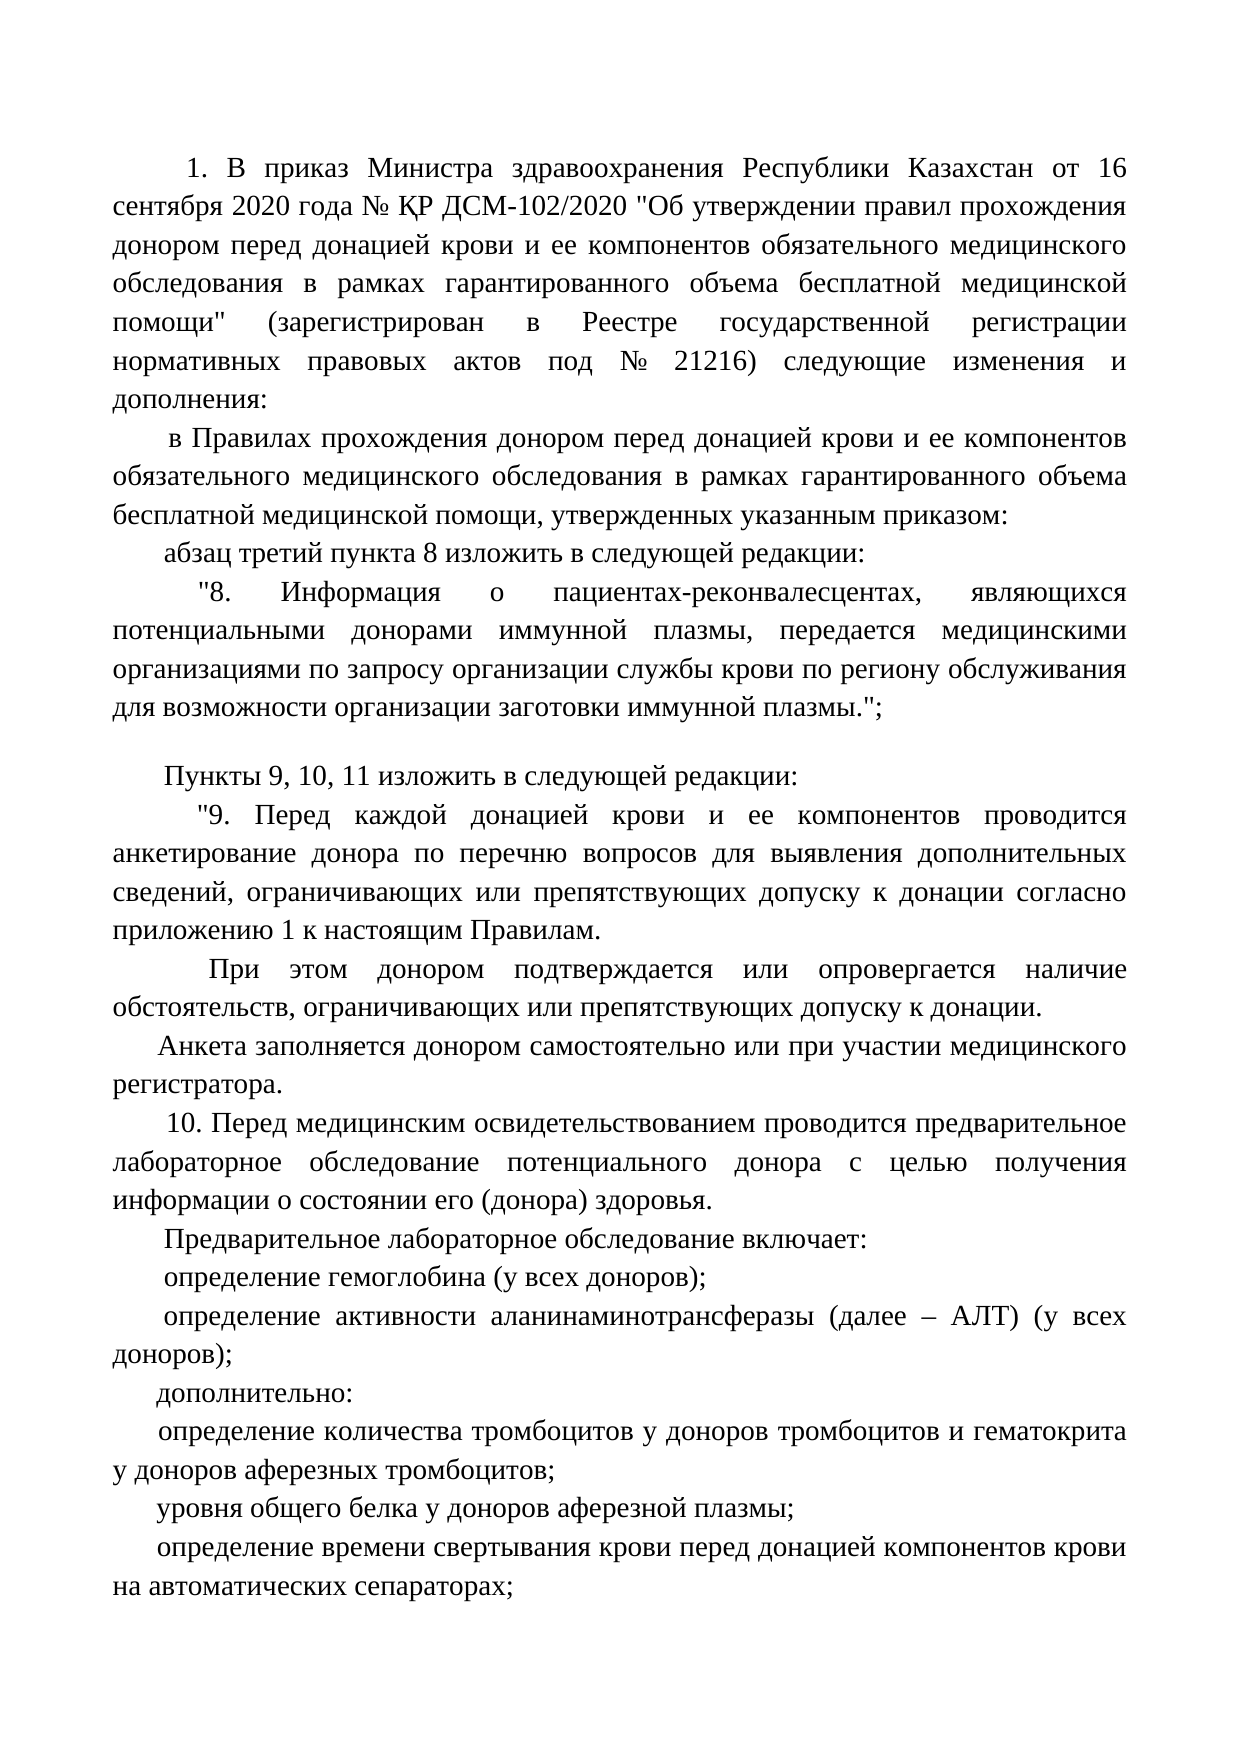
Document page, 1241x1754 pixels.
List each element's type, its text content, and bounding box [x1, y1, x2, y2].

text 10. Перед медицинским освидетельствованием проводится предварительное лабораторное обследование потенциального донора с целью получения информации о состоянии его (донора) здоровья. [112, 1105, 1128, 1216]
text При этом донором подтверждается или опровергается наличие обстоятельств, ограничивающих или препятствующих допуску к донации. [112, 951, 1128, 1023]
text 1. В приказ Министра здравоохранения Республики Казахстан от 16 сентября 2020 года № ҚР ДСМ-102/2020 "Об утверждении правил прохождения донором перед донацией крови и ее компонентов обязательного медицинского обследования в рамках гарантированного объема бесплатной медицинской помощи" (зарегистрирован в Реестре государственной регистрации нормативных правовых актов под № 21216) следующие изменения и дополнения: [112, 150, 1128, 415]
text в Правилах прохождения донором перед донацией крови и ее компонентов обязательного медицинского обследования в рамках гарантированного объема бесплатной медицинской помощи, утвержденных указанным приказом: [112, 420, 1128, 530]
text абзац третий пункта 8 изложить в следующей редакции: [112, 535, 1128, 569]
text определение активности аланинаминотрансферазы (далее – АЛТ) (у всех доноров); [112, 1298, 1128, 1370]
text "9. Перед каждой донацией крови и ее компонентов проводится анкетирование донора по перечню вопросов для выявления дополнительных сведений, ограничивающих или препятствующих допуску к донации согласно приложению 1 к настоящим Правилам. [112, 797, 1128, 946]
text определение гемоглобина (у всех доноров); [112, 1259, 1128, 1293]
text уровня общего белка у доноров аферезной плазмы; [112, 1491, 1128, 1524]
text Предварительное лабораторное обследование включает: [112, 1221, 1128, 1254]
text дополнительно: [112, 1375, 1128, 1408]
text определение времени свертывания крови перед донацией компонентов крови на автоматических сепараторах; [112, 1529, 1128, 1601]
text Пункты 9, 10, 11 изложить в следующей редакции: [112, 758, 1128, 792]
text Анкета заполняется донором самостоятельно или при участии медицинского регистратора. [112, 1028, 1128, 1100]
text "8. Информация о пациентах-реконвалесцентах, являющихся потенциальными донорами иммунной плазмы, передается медицинскими организациями по запросу организации службы крови по региону обслуживания для возможности организации заготовки иммунной плазмы."; [112, 574, 1128, 723]
text определение количества тромбоцитов у доноров тромбоцитов и гематокрита у доноров аферезных тромбоцитов; [112, 1413, 1128, 1486]
